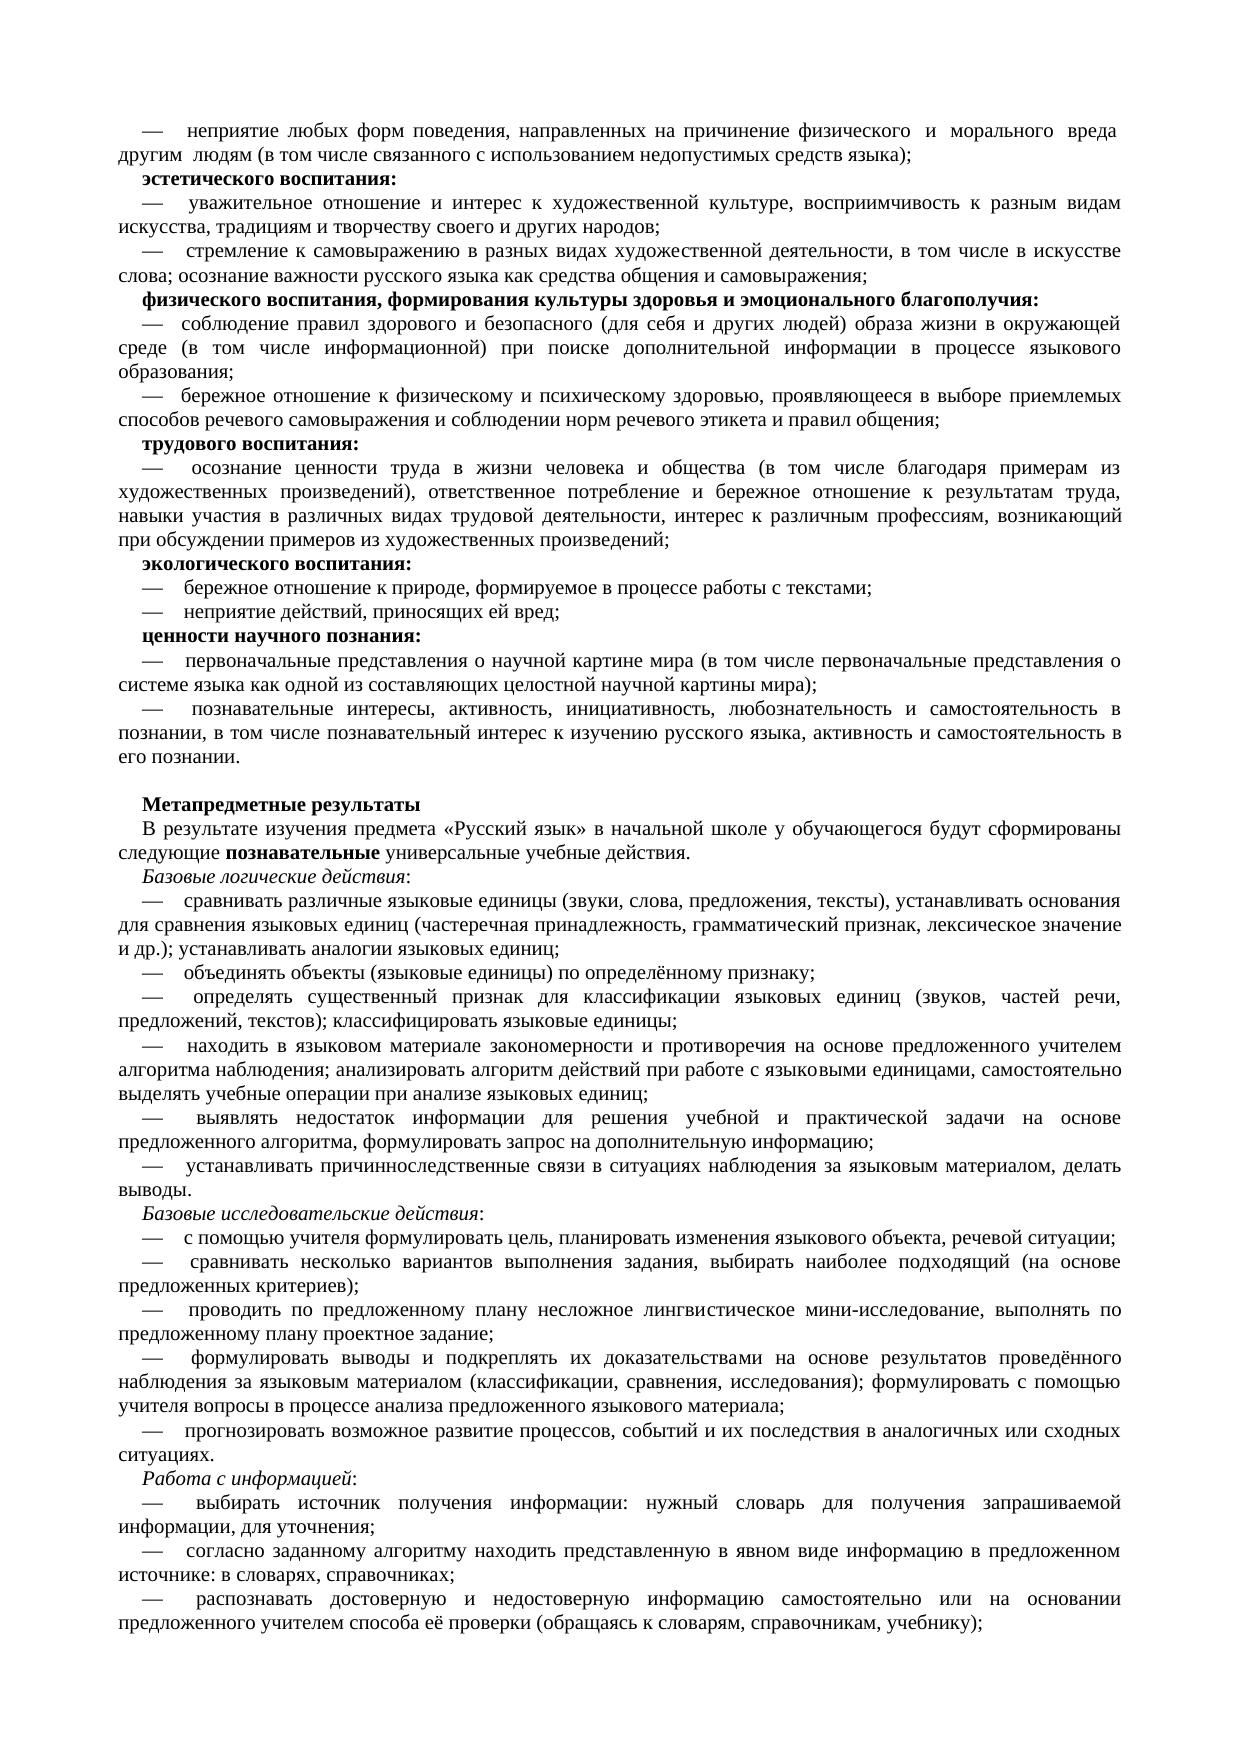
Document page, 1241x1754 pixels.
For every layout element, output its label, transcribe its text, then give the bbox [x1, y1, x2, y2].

text эстетического воспитания: [118, 166, 1122, 190]
text — с помощью учителя формулировать цель, планировать изменения языкового объекта, речевой ситуации; [118, 1225, 1122, 1249]
text — проводить по предложенному плану несложное лингвистическое мини-исследование, выполнять по предложенному плану проектное задание; [118, 1297, 1122, 1345]
text — распознавать достоверную и недостоверную информацию самостоятельно или на основании предложенного учителем способа её проверки (обращаясь к словарям, справочникам, учебнику); [118, 1586, 1122, 1634]
text физического воспитания, формирования культуры здоровья и эмоционального благополучия: [118, 287, 1122, 311]
text экологического воспитания: [118, 551, 1122, 575]
text — объединять объекты (языковые единицы) по определённому признаку; [118, 960, 1122, 984]
text Метапредметные результаты [118, 792, 1122, 816]
text — познавательные интересы, активность, инициативность, любознательность и самостоятельность в познании, в том числе познавательный интерес к изучению русского языка, активность и самостоятельность в его познании. [118, 696, 1122, 768]
text — формулировать выводы и подкреплять их доказательствами на основе результатов проведённого наблюдения за языковым материалом (классификации, сравнения, исследования); формулировать с помощью учителя вопросы в процессе анализа предложенного языкового материала; [118, 1345, 1122, 1417]
text — сравнивать несколько вариантов выполнения задания, выбирать наиболее подходящий (на основе предложенных критериев); [118, 1249, 1122, 1297]
text — неприятие любых форм поведения, направленных на причинение физического и морального вреда другим людям (в том числе связанного с использованием недопустимых средств языка); [118, 118, 1122, 166]
text — устанавливать причинноследственные связи в ситуациях наблюдения за языковым материалом, делать выводы. [118, 1153, 1122, 1201]
text — сравнивать различные языковые единицы (звуки, слова, предложения, тексты), устанавливать основания для сравнения языковых единиц (частеречная принадлежность, грамматический признак, лексическое значение и др.); устанавливать аналогии языковых единиц; [118, 888, 1122, 960]
text — находить в языковом материале закономерности и противоречия на основе предложенного учителем алгоритма наблюдения; анализировать алгоритм действий при работе с языковыми единицами, самостоятельно выделять учебные операции при анализе языковых единиц; [118, 1032, 1122, 1105]
text — соблюдение правил здорового и безопасного (для себя и других людей) образа жизни в окружающей среде (в том числе информационной) при поиске дополнительной информации в процессе языкового образования; [118, 311, 1122, 383]
text — стремление к самовыражению в разных видах художественной деятельности, в том числе в искусстве слова; осознание важности русского языка как средства общения и самовыражения; [118, 238, 1122, 287]
text — уважительное отношение и интерес к художественной культуре, восприимчивость к разным видам искусства, традициям и творчеству своего и других народов; [118, 190, 1122, 238]
text — осознание ценности труда в жизни человека и общества (в том числе благодаря примерам из художественных произведений), ответственное потребление и бережное отношение к результатам труда, навыки участия в различных видах трудовой деятельности, интерес к различным профессиям, возникающий при обсуждении примеров из художественных произведений; [118, 455, 1122, 551]
text Базовые логические действия: [118, 864, 1122, 888]
text — согласно заданному алгоритму находить представленную в явном виде информацию в предложенном источнике: в словарях, справочниках; [118, 1538, 1122, 1586]
text — определять существенный признак для классификации языковых единиц (звуков, частей речи, предложений, текстов); классифицировать языковые единицы; [118, 984, 1122, 1032]
text — выявлять недостаток информации для решения учебной и практической задачи на основе предложенного алгоритма, формулировать запрос на дополнительную информацию; [118, 1105, 1122, 1153]
text Работа с информацией: [118, 1466, 1122, 1490]
text трудового воспитания: [118, 431, 1122, 455]
text — первоначальные представления о научной картине мира (в том числе первоначальные представления о системе языка как одной из составляющих целостной научной картины мира); [118, 647, 1122, 696]
text — прогнозировать возможное развитие процессов, событий и их последствия в аналогичных или сходных ситуациях. [118, 1417, 1122, 1466]
text В результате изучения предмета «Русский язык» в начальной школе у обучающегося будут сформированы следующие познавательные универсальные учебные действия. [118, 816, 1122, 864]
text — бережное отношение к природе, формируемое в процессе работы с текстами; [118, 575, 1122, 599]
text ценности научного познания: [118, 623, 1122, 647]
text Базовые исследовательские действия: [118, 1201, 1122, 1225]
text — бережное отношение к физическому и психическому здоровью, проявляющееся в выборе приемлемых способов речевого самовыражения и соблюдении норм речевого этикета и правил общения; [118, 383, 1122, 431]
text — неприятие действий, приносящих ей вред; [118, 599, 1122, 623]
text — выбирать источник получения информации: нужный словарь для получения запрашиваемой информации, для уточнения; [118, 1490, 1122, 1538]
